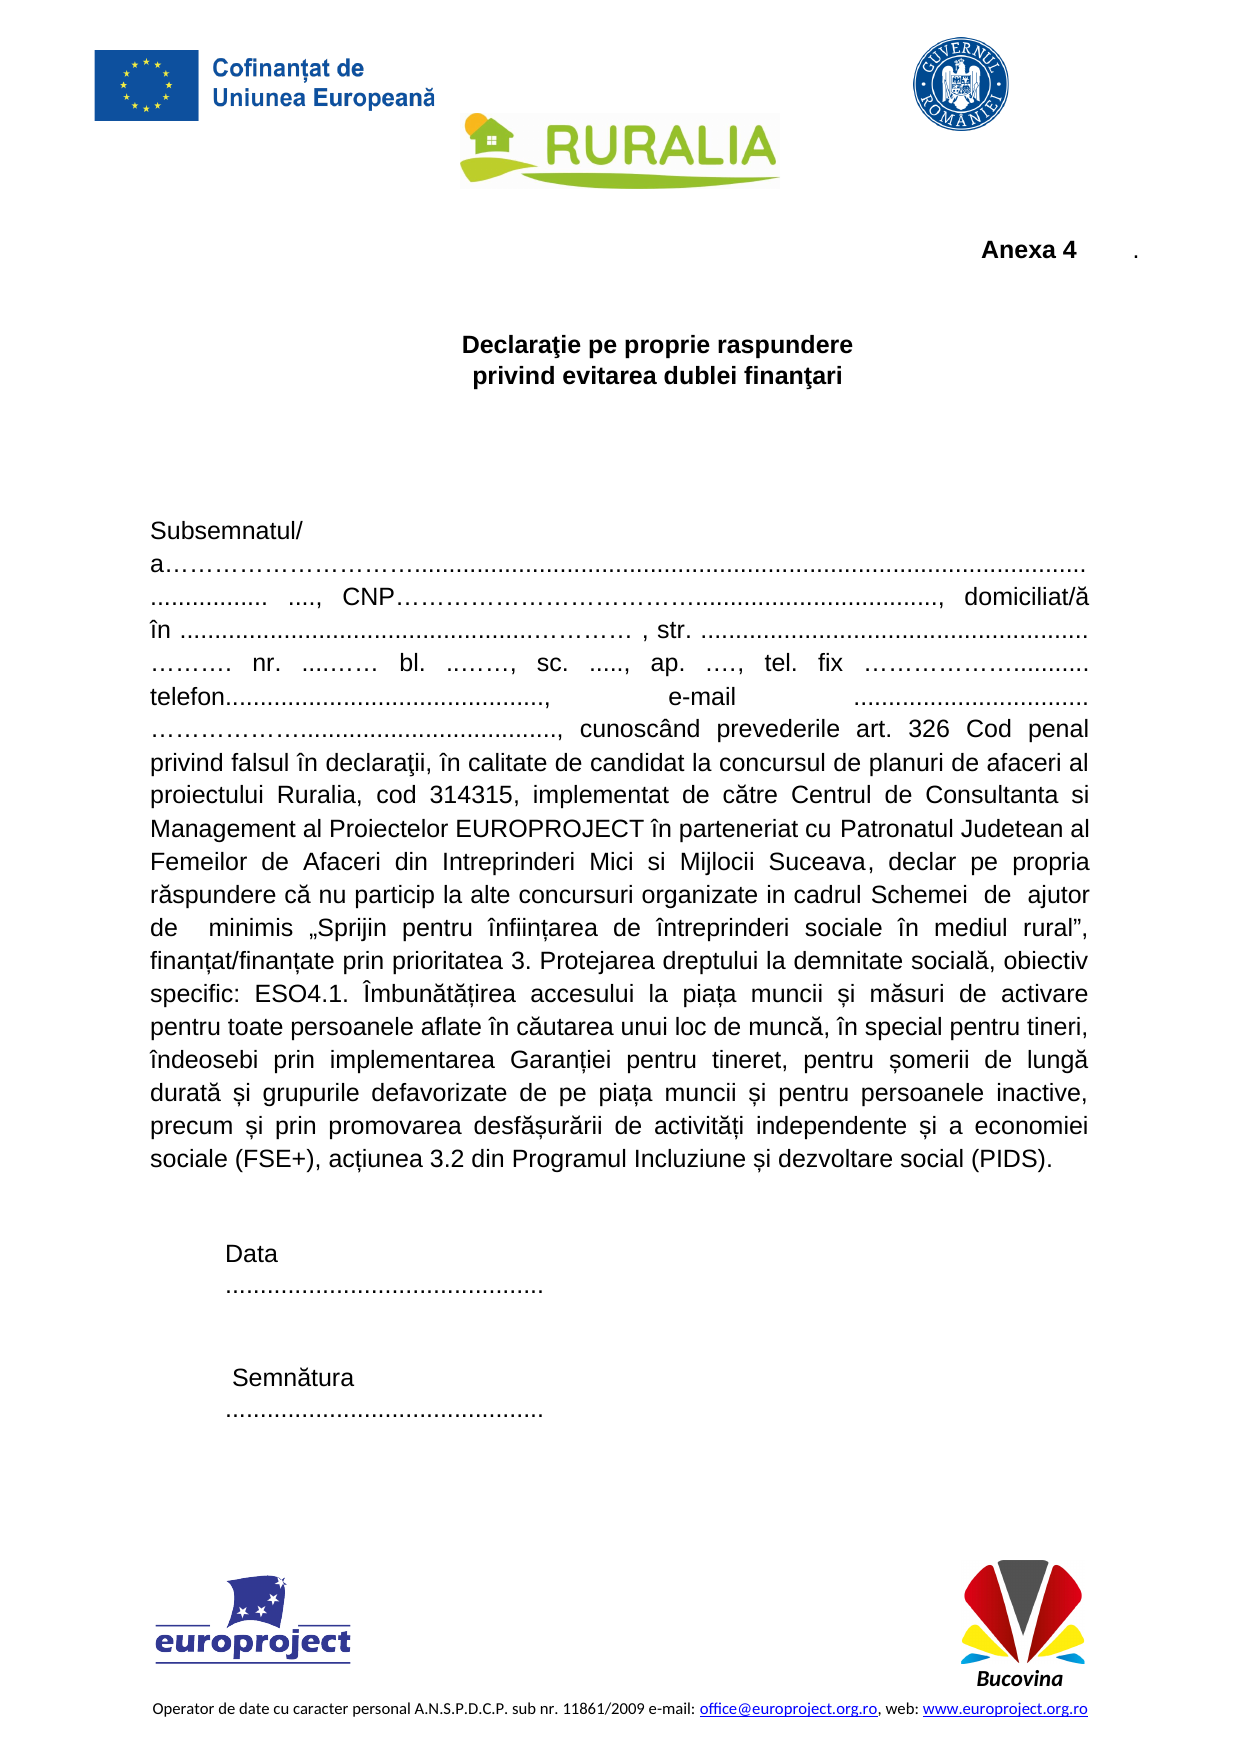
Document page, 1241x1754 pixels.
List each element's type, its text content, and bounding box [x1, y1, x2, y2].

picture [460, 113, 780, 189]
text Subsemnatul/a………………………….................................................................................................................. ...., CNP………………………………..................................., domiciliat/ă în ...................................................………… , str. ........................................................………. nr. ....…… bl. ..……, sc. ....., ap. .…, tel. fix ………………........... telefon.............................................., e-mail ..................................………………....................................., cunoscând prevederile art. 326 Cod penal privind falsul în declaraţii, în calitate de candidat la concursul de planuri de afaceri al proiectului Ruralia, cod 314315, implementat de către Centrul de Consultanta si Management al Proiectelor EUROPROJECT în parteneriat cu Patronatul Judetean al Femeilor de Afaceri din Intreprinderi Mici si Mijlocii Suceava, declar pe propria răspundere că nu particip la alte concursuri organizate in cadrul Schemei de ajutor de minimis „Sprijin pentru înființarea de întreprinderi sociale în mediul rural”, finanțat/finanțate prin prioritatea 3. Protejarea dreptului la demnitate socială, obiectiv specific: ESO4.1. Îmbunătățirea accesului la piața muncii și măsuri de activare pentru toate persoanele aflate în căutarea unui loc de muncă, în special pentru tineri, îndeosebi prin implementarea Garanției pentru tineret, pentru șomerii de lungă durată și grupurile defavorizate de pe piața muncii și pentru persoanele inactive, precum și prin promovarea desfășurării de activități independente și a economiei sociale (FSE+), acțiunea 3.2 din Programul Incluziune și dezvoltare social (PIDS). [150, 516, 1090, 1172]
picture [94, 50, 435, 121]
text privind evitarea dublei finanţari [150, 361, 1090, 390]
picture [913, 37, 1009, 131]
text Data [225, 1239, 1090, 1268]
text Declaraţie pe proprie raspundere [150, 330, 1090, 359]
text .............................................. [225, 1270, 1090, 1299]
text Anexa 4 . [150, 236, 1139, 264]
text Semnătura [225, 1363, 1090, 1392]
picture [155, 1575, 351, 1664]
text .............................................. [150, 1394, 1090, 1423]
